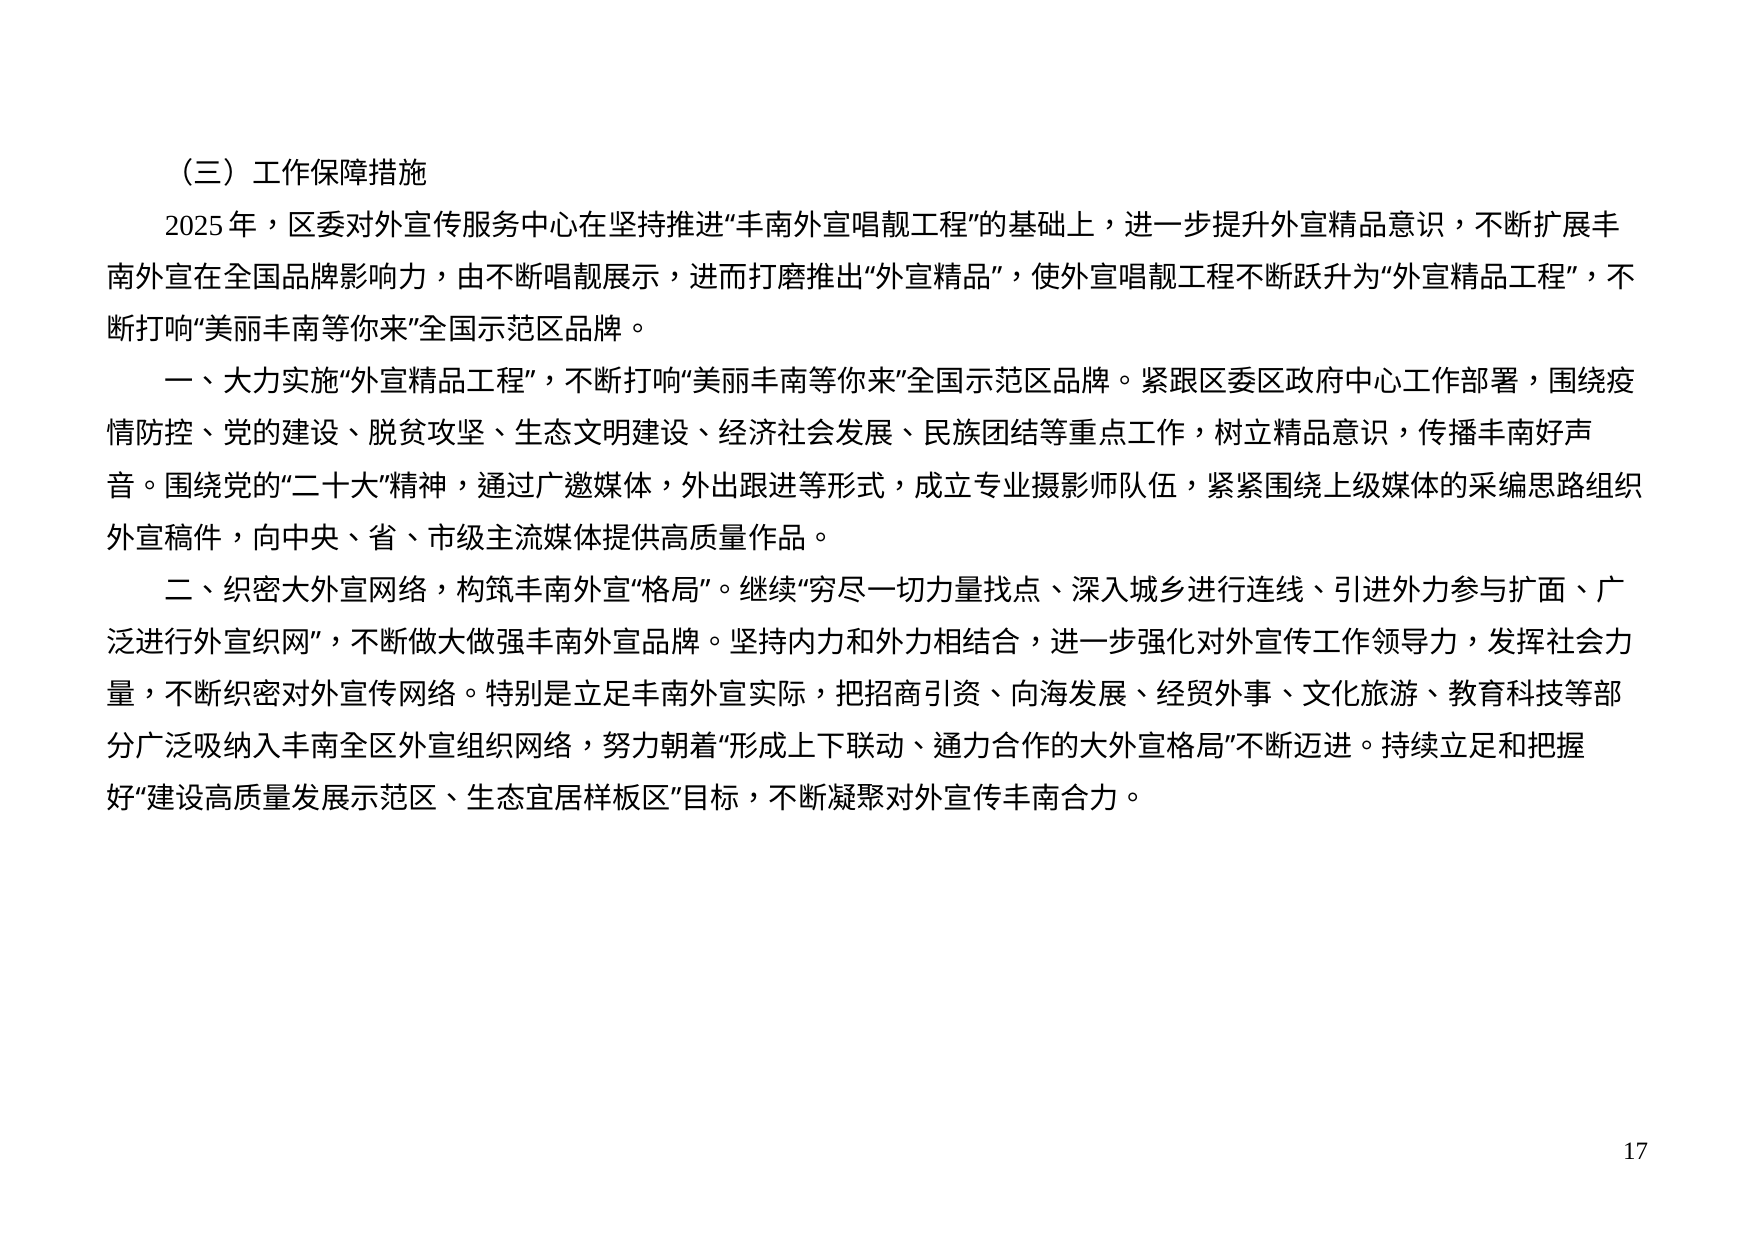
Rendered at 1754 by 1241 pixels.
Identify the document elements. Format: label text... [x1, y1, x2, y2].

text 一、大力实施“外宣精品工程”，不断打响“美丽丰南等你来”全国示范区品牌。紧跟区委区政府中心工作部署，围绕疫情防控、党的建设、脱贫攻坚、生态文明建设、经济社会发展、民族团结等重点工作，树立精品意识，传播丰南好声音。围绕党的“二十大”精神，通过广邀媒体，外出跟进等形式，成立专业摄影师队伍，紧紧围绕上级媒体的采编思路组织外宣稿件，向中央、省、市级主流媒体提供高质量作品。 [106, 350, 1648, 558]
text 2025年，区委对外宣传服务中心在坚持推进“丰南外宣唱靓工程”的基础上，进一步提升外宣精品意识，不断扩展丰南外宣在全国品牌影响力，由不断唱靓展示，进而打磨推出“外宣精品”，使外宣唱靓工程不断跃升为“外宣精品工程”，不断打响“美丽丰南等你来”全国示范区品牌。 [106, 194, 1648, 350]
text （三）工作保障措施 [106, 142, 1648, 194]
text 二、织密大外宣网络，构筑丰南外宣“格局”。继续“穷尽一切力量找点、深入城乡进行连线、引进外力参与扩面、广泛进行外宣织网”，不断做大做强丰南外宣品牌。坚持内力和外力相结合，进一步强化对外宣传工作领导力，发挥社会力量，不断织密对外宣传网络。特别是立足丰南外宣实际，把招商引资、向海发展、经贸外事、文化旅游、教育科技等部分广泛吸纳入丰南全区外宣组织网络，努力朝着“形成上下联动、通力合作的大外宣格局”不断迈进。持续立足和把握好“建设高质量发展示范区、生态宜居样板区”目标，不断凝聚对外宣传丰南合力。 [106, 558, 1648, 819]
